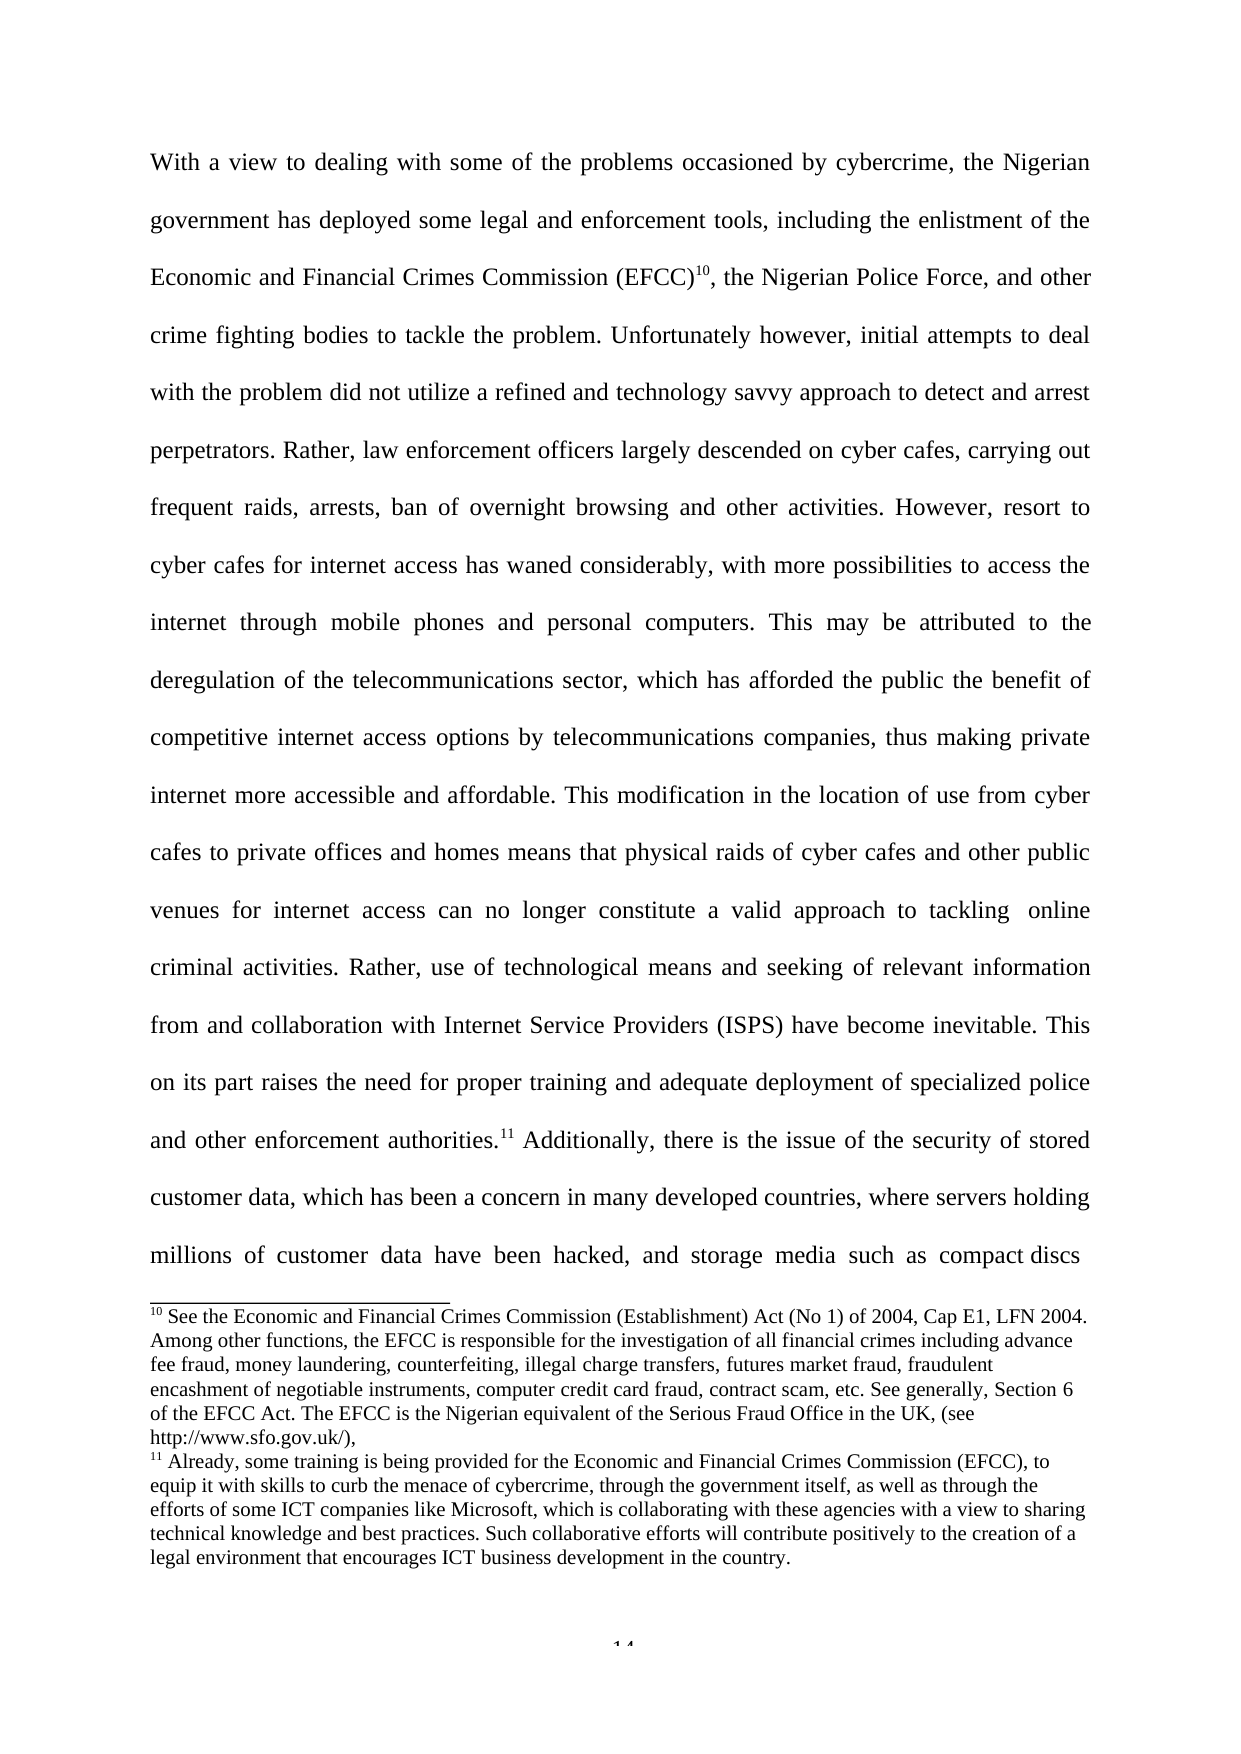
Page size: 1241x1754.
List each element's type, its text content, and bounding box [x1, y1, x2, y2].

text 11 Already, some training is being provided for the Economic and Financial Crimes Commission (EFCC), to equip it with skills to curb the menace of cybercrime, through the government itself, as well as through the efforts of some ICT companies like Microsoft, which is collaborating with these agencies with a view to sharing technical knowledge and best practices. Such collaborative efforts will contribute positively to the creation of a legal environment that encourages ICT business development in the country. [150, 1449, 1088, 1569]
text 10 See the Economic and Financial Crimes Commission (Establishment) Act (No 1) of 2004, Cap E1, LFN 2004. Among other functions, the EFCC is responsible for the investigation of all financial crimes including advance fee fraud, money laundering, counterfeiting, illegal charge transfers, futures market fraud, fraudulent encashment of negotiable instruments, computer credit card fraud, contract scam, etc. See generally, Section 6 of the EFCC Act. The EFCC is the Nigerian equivalent of the Serious Fraud Office in the UK, (see http://www.sfo.gov.uk/), [150, 1304, 1090, 1449]
text With a view to dealing with some of the problems occasioned by cybercrime, the Nigerian government has deployed some legal and enforcement tools, including the enlistment of the Economic and Financial Crimes Commission (EFCC)10, the Nigerian Police Force, and other crime fighting bodies to tackle the problem. Unfortunately however, initial attempts to deal with the problem did not utilize a refined and technology savvy approach to detect and arrest perpetrators. Rather, law enforcement officers largely descended on cyber cafes, carrying out frequent raids, arrests, ban of overnight browsing and other activities. However, resort to cyber cafes for internet access has waned considerably, with more possibilities to access the internet through mobile phones and personal computers. This may be attributed to the deregulation of the telecommunications sector, which has afforded the public the benefit of competitive internet access options by telecommunications companies, thus making private internet more accessible and affordable. This modification in the location of use from cyber cafes to private offices and homes means that physical raids of cyber cafes and other public venues for internet access can no longer constitute a valid approach to tackling online criminal activities. Rather, use of technological means and seeking of relevant information from and collaboration with Internet Service Providers (ISPS) have become inevitable. This on its part raises the need for proper training and adequate deployment of specialized police and other enforcement authorities.11 Additionally, there is the issue of the security of stored customer data, which has been a concern in many developed countries, where servers holding millions of customer data have been hacked, and storage media such as compact discs [150, 147, 1091, 1268]
